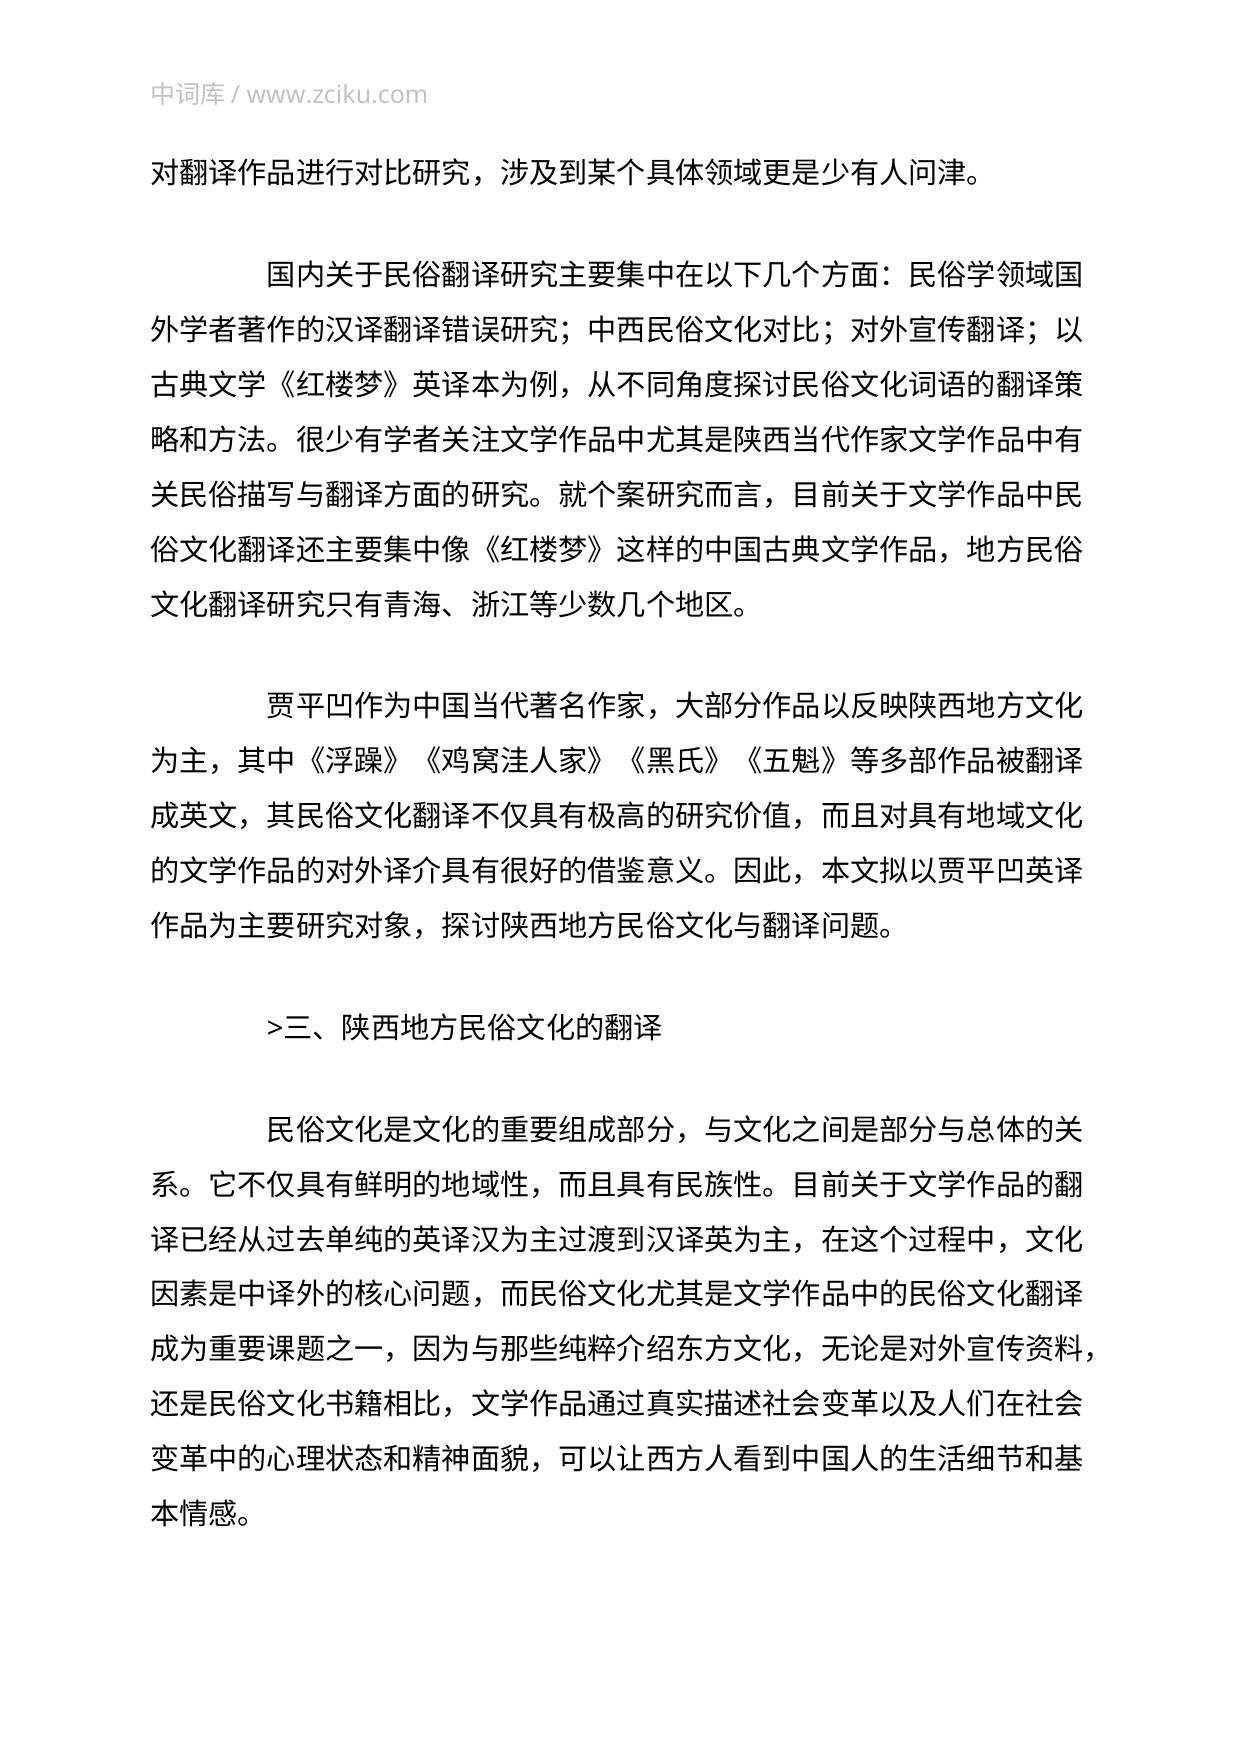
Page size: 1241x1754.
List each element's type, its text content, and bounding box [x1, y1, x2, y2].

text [150, 150, 1090, 192]
text 民俗文化是文化的重要组成部分，与文化之间是部分与总体的关系。它不仅具有鲜明的地域性，而且具有民族性。目前关于文学作品的翻译已经从过去单纯的英译汉为主过渡到汉译英为主，在这个过程中，文化因素是中译外的核心问题，而民俗文化尤其是文学作品中的民俗文化翻译成为重要课题之一，因为与那些纯粹介绍东方文化，无论是对外宣传资料，还是民俗文化书籍相比，文学作品通过真实描述社会变革以及人们在社会变革中的心理状态和精神面貌，可以让西方人看到中国人的生活细节和基本情感。 [150, 1106, 1090, 1533]
text 贾平凹作为中国当代著名作家，大部分作品以反映陕西地方文化为主，其中《浮躁》《鸡窝洼人家》《黑氏》《五魁》等多部作品被翻译成英文，其民俗文化翻译不仅具有极高的研究价值，而且对具有地域文化的文学作品的对外译介具有很好的借鉴意义。因此，本文拟以贾平凹英译作品为主要研究对象，探讨陕西地方民俗文化与翻译问题。 [150, 683, 1090, 945]
text >三、陕西地方民俗文化的翻译 [150, 1004, 1090, 1047]
text 国内关于民俗翻译研究主要集中在以下几个方面：民俗学领域国外学者著作的汉译翻译错误研究；中西民俗文化对比；对外宣传翻译；以古典文学《红楼梦》英译本为例，从不同角度探讨民俗文化词语的翻译策略和方法。很少有学者关注文学作品中尤其是陕西当代作家文学作品中有关民俗描写与翻译方面的研究。就个案研究而言，目前关于文学作品中民俗文化翻译还主要集中像《红楼梦》这样的中国古典文学作品，地方民俗文化翻译研究只有青海、浙江等少数几个地区。 [150, 252, 1090, 623]
